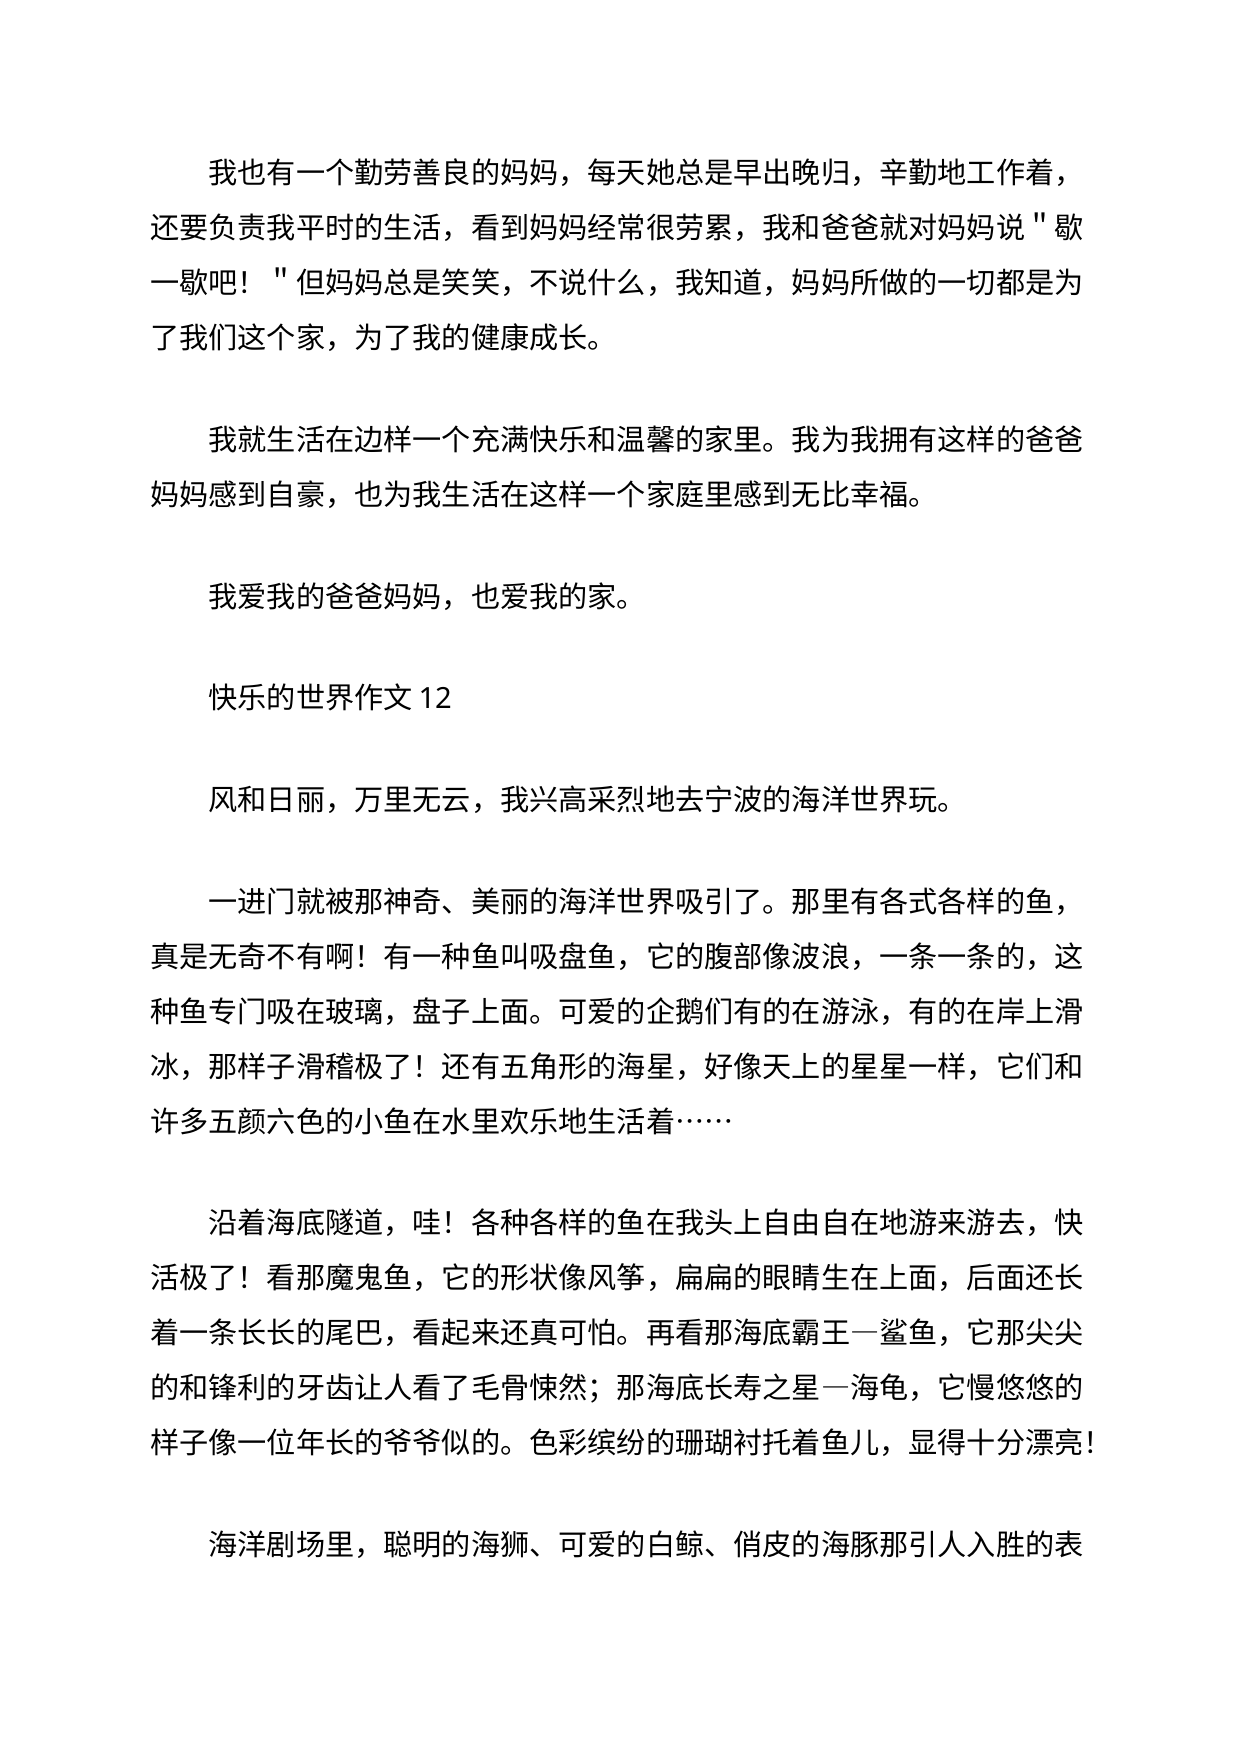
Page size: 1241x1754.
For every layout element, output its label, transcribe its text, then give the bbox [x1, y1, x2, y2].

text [150, 1521, 1090, 1564]
text 沿着海底隧道，哇！各种各样的鱼在我头上自由自在地游来游去，快活极了！看那魔鬼鱼，它的形状像风筝，扁扁的眼睛生在上面，后面还长着一条长长的尾巴，看起来还真可怕。再看那海底霸王—鲨鱼，它那尖尖的和锋利的牙齿让人看了毛骨悚然；那海底长寿之星—海龟，它慢悠悠的样子像一位年长的爷爷似的。色彩缤纷的珊瑚衬托着鱼儿，显得十分漂亮！ [150, 1200, 1090, 1462]
text 我爱我的爸爸妈妈，也爱我的家。 [150, 573, 1090, 615]
text 快乐的世界作文12 [150, 675, 1090, 717]
text 我也有一个勤劳善良的妈妈，每天她总是早出晚归，辛勤地工作着，还要负责我平时的生活，看到妈妈经常很劳累，我和爸爸就对妈妈说＂歇一歇吧！＂但妈妈总是笑笑，不说什么，我知道，妈妈所做的一切都是为了我们这个家，为了我的健康成长。 [150, 150, 1090, 357]
text 我就生活在边样一个充满快乐和温馨的家里。我为我拥有这样的爸爸妈妈感到自豪，也为我生活在这样一个家庭里感到无比幸福。 [150, 416, 1090, 514]
text 一进门就被那神奇、美丽的海洋世界吸引了。那里有各式各样的鱼，真是无奇不有啊！有一种鱼叫吸盘鱼，它的腹部像波浪，一条一条的，这种鱼专门吸在玻璃，盘子上面。可爱的企鹅们有的在游泳，有的在岸上滑冰，那样子滑稽极了！还有五角形的海星，好像天上的星星一样，它们和许多五颜六色的小鱼在水里欢乐地生活着…… [150, 879, 1090, 1141]
text 风和日丽，万里无云，我兴高采烈地去宁波的海洋世界玩。 [150, 777, 1090, 819]
